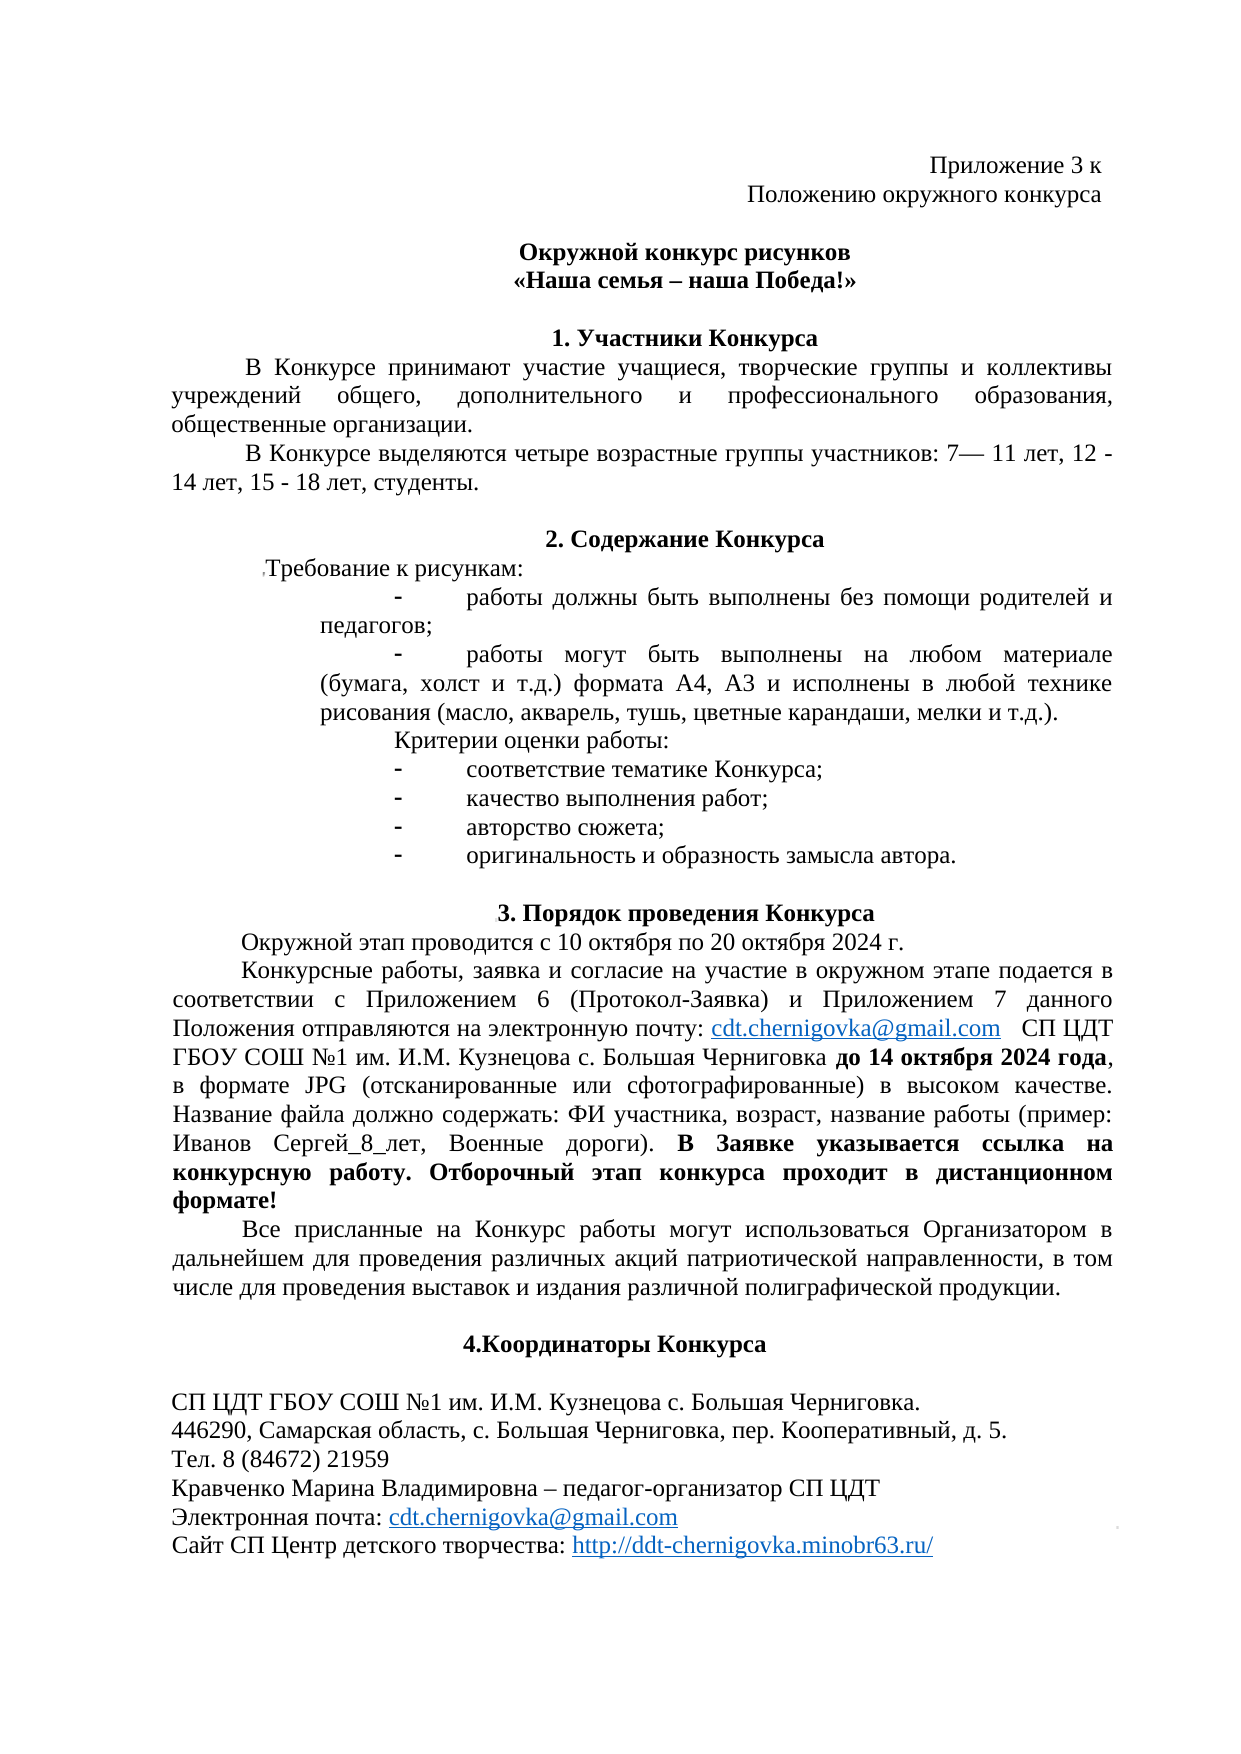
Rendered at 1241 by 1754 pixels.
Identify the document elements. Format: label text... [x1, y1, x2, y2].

text Приложение 3 к [688, 151, 1101, 179]
text Критерии оценки работы: [394, 726, 1113, 754]
text 3. Порядок проведения Конкурса [256, 898, 1113, 927]
text В Конкурсе принимают участие учащиеся, творческие группы и коллективы учреждений общего, дополнительного и профессионального образования, общественные организации. [171, 352, 1113, 438]
text Окружной конкурс рисунков [256, 237, 1113, 266]
text Окружной этап проводится с 10 октября по 20 октября 2024 г. [172, 927, 1113, 956]
text В Конкурсе выделяются четыре возрастные группы участников: 7— 11 лет, 12 - 14 лет, 15 - 18 лет, студенты. [171, 438, 1113, 496]
text Конкурсные работы, заявка и согласие на участие в окружном этапе подается в соответствии с Приложением 6 (Протокол-Заявка) и Приложением 7 данного Положения отправляются на электронную почту: cdt.chernigovka@gmail.com СП ЦДТ ГБОУ СОШ №1 им. И.М. Кузнецова с. Большая Черниговка до 14 октября 2024 года, в формате JPG (отсканированные или сфотографированные) в высоком качестве. Название файла должно содержать: ФИ участника, возраст, название работы (пример: Иванов Сергей_8_лет, Военные дороги). В Заявке указывается ссылка на конкурсную работу. Отборочный этап конкурса проходит в дистанционном формате! [172, 956, 1113, 1214]
text Положению окружного конкурса [688, 179, 1101, 208]
list соответствие тематике Конкурса; [320, 754, 1113, 783]
text 1. Участники Конкурса [256, 323, 1113, 352]
text Тел. 8 (84672) 21959 [171, 1444, 1067, 1473]
list качество выполнения работ; [320, 783, 1113, 812]
list работы могут быть выполнены на любом материале (бумага, холст и т.д.) формата А4, А3 и исполнены в любой технике рисования (масло, акварель, тушь, цветные карандаши, мелки и т.д.). [320, 639, 1113, 726]
text СП ЦДТ ГБОУ СОШ №1 им. И.М. Кузнецова с. Большая Черниговка. [171, 1387, 1067, 1416]
text Кравченко Марина Владимировна – педагог-организатор СП ЦДТ [171, 1473, 1067, 1502]
text «Наша семья – наша Победа!» [256, 266, 1113, 294]
text 4.Координаторы Конкурса [284, 1329, 945, 1358]
text 446290, Самарская область, с. Большая Черниговка, пер. Кооперативный, д. 5. [171, 1416, 1067, 1444]
text Электронная почта: cdt.chernigovka@gmail.com [171, 1502, 1067, 1531]
list авторство сюжета; [320, 812, 1113, 841]
text Требование к рисункам: [262, 553, 1113, 582]
list работы должны быть выполнены без помощи родителей и педагогов; [320, 582, 1113, 639]
list оригинальность и образность замысла автора. [320, 841, 1113, 869]
text Сайт СП Центр детского творчества: http://ddt-chernigovka.minobr63.ru/ [171, 1531, 945, 1559]
text 2. Содержание Конкурса [256, 524, 1113, 553]
text Все присланные на Конкурс работы могут использоваться Организатором в дальнейшем для проведения различных акций патриотической направленности, в том числе для проведения выставок и издания различной полиграфической продукции. [172, 1214, 1113, 1301]
